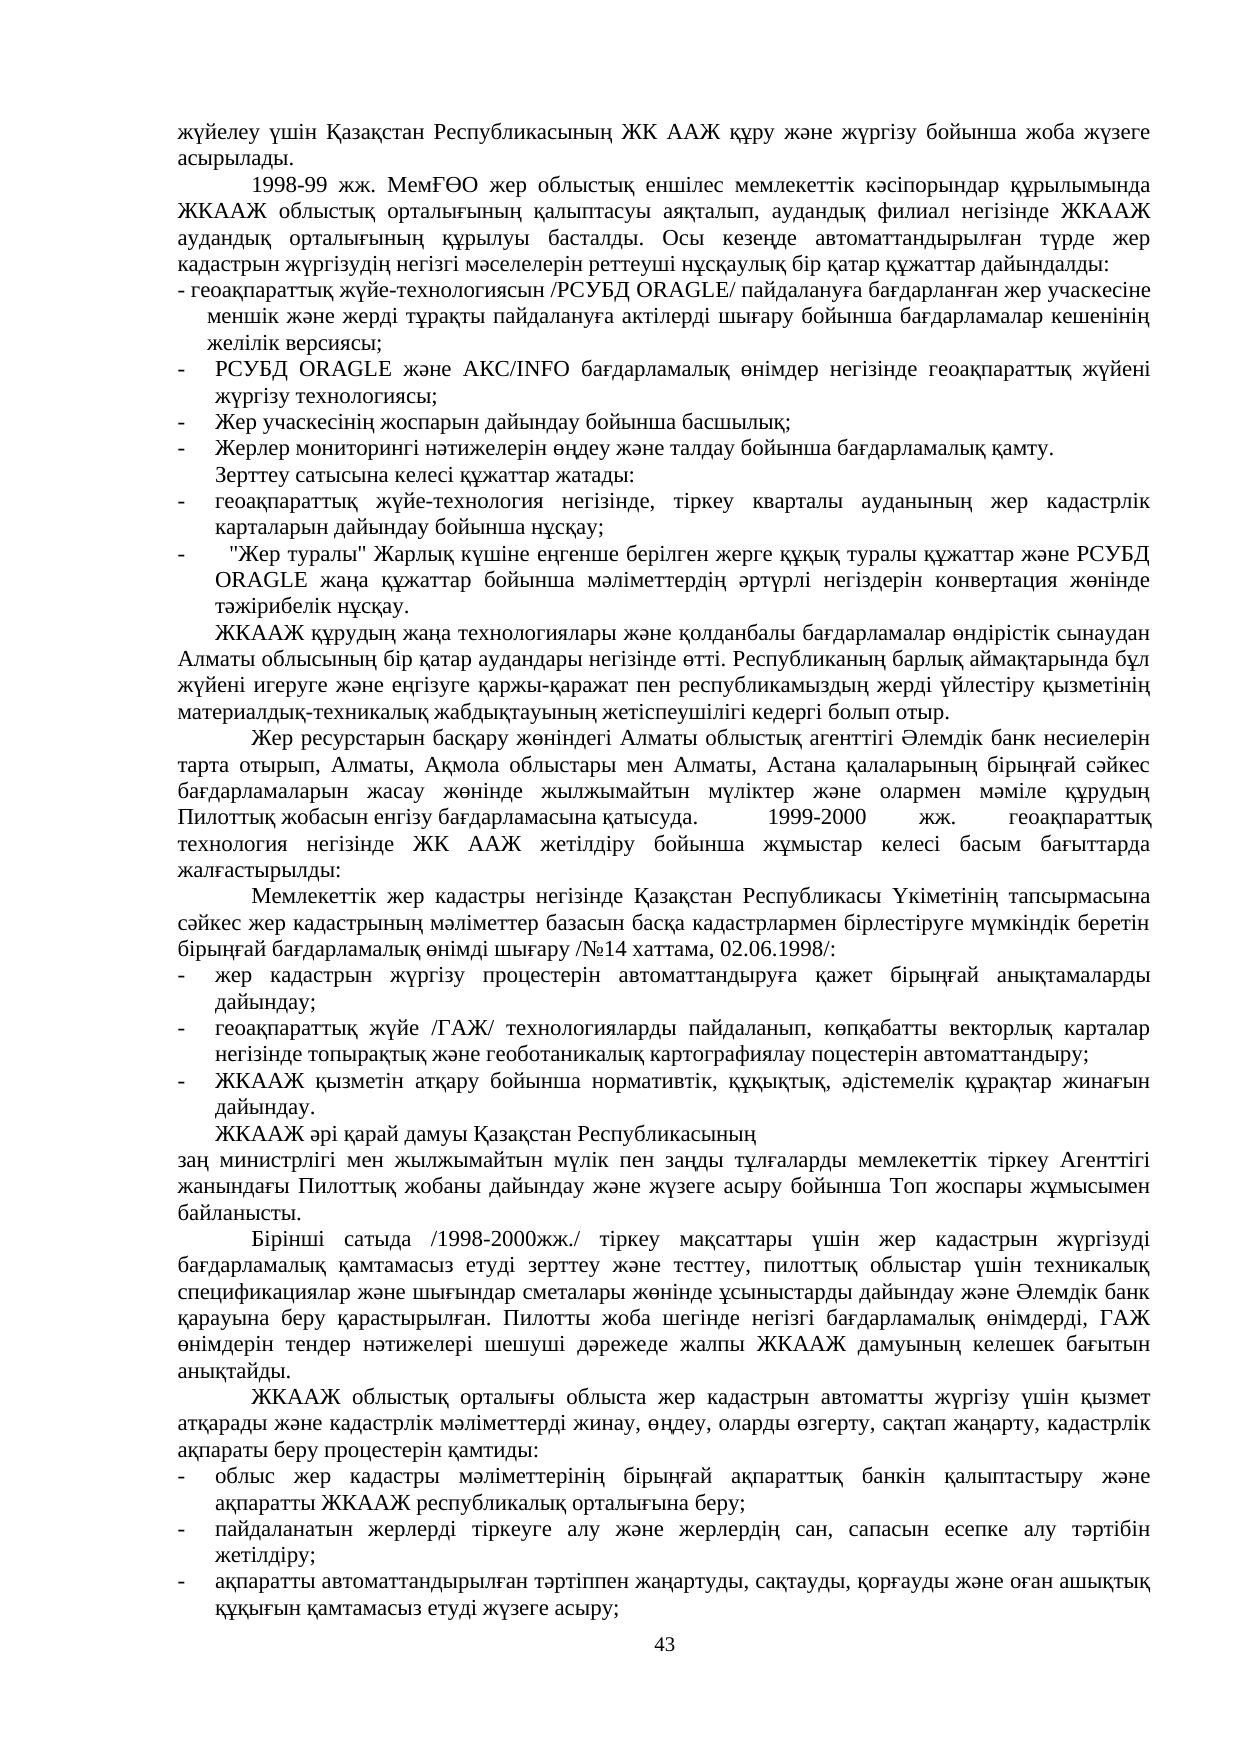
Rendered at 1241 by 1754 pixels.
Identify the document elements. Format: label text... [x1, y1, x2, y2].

list ақпаратты автоматтандырылған тәртіппен жаңартуды, сақтауды, қорғауды және оған ашықтық құқығын қамтамасыз етуді жүзеге асыру; [177, 1568, 1152, 1620]
list РСУБД ORAGLE және АКС/ІNFO бағдарламалық өнімдер негізінде геоақпараттық жүйені жүргізу технологиясы; [177, 355, 1152, 408]
text ЖКААЖ құрудың жаңа технологиялары және қолданбалы бағдарламалар өндірістік сынаудан Алматы облысының бір қатар аудандары негізінде өтті. Республиканың барлық аймақтарында бұл жүйені игеруге және еңгізуге қаржы-қаражат пен республикамыздың жерді үйлестіру қызметінің материалдық-техникалық жабдықтауының жетіспеушілігі кедергі болып отыр. [177, 619, 1152, 724]
list пайдаланатын жерлерді тіркеуге алу және жерлердің сан, сапасын есепке алу тәртібін жетілдіру; [177, 1515, 1152, 1568]
list геоақпараттық жүйе /ГАЖ/ технологияларды пайдаланып, көпқабатты векторлық карталар негізінде топырақтық және геоботаникалық картографиялау поцестерін автоматтандыру; [177, 1014, 1152, 1067]
text Мемлекеттік жер кадастры негізінде Қазақстан Республикасы Үкіметінің тапсырмасына сәйкес жер кадастрының мәліметтер базасын басқа кадастрлармен бірлестіруге мүмкіндік беретін бірыңғай бағдарламалық өнімді шығару /№14 хаттама, 02.06.1998/: [177, 882, 1152, 961]
text заң министрлігі мен жылжымайтын мүлік пен заңды тұлғаларды мемлекеттік тіркеу Агенттігі жанындағы Пилоттық жобаны дайындау және жүзеге асыру бойынша Топ жоспары жұмысымен байланысты. [177, 1146, 1152, 1225]
text ЖКААЖ облыстық орталығы облыста жер кадастрын автоматты жүргізу үшін қызмет атқарады және кадастрлік мәліметтерді жинау, өңдеу, оларды өзгерту, сақтап жаңарту, кадастрлік ақпараты беру процестерін қамтиды: [177, 1383, 1152, 1462]
list облыс жер кадастры мәліметтерінің бірыңғай ақпараттық банкін қалыптастыру және ақпаратты ЖКААЖ республикалық орталығына беру; [177, 1462, 1152, 1515]
text - геоақпараттық жүйе-технологиясын /РСУБД ORAGLE/ пайдалануға бағдарланған жер учаскесіне меншік және жерді тұрақты пайдалануға актілерді шығару бойынша бағдарламалар кешенінің желілік версиясы; [177, 276, 1152, 355]
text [177, 118, 1152, 171]
list "Жер туралы" Жарлық күшіне еңгенше берілген жерге құқық туралы құжаттар және РСУБД ORAGLE жаңа құжаттар бойынша мәліметтердің әртүрлі негіздерін конвертация жөнінде тәжірибелік нұсқау. [177, 540, 1152, 619]
list ЖКААЖ қызметін атқару бойынша нормативтік, құқықтық, әдістемелік құрақтар жинағын дайындау. [177, 1067, 1152, 1119]
text Жер ресурстарын басқару жөніндегі Алматы облыстық агенттігі Әлемдік банк несиелерін тарта отырып, Алматы, Ақмола облыстары мен Алматы, Астана қалаларының бірыңғай сәйкес бағдарламаларын жасау жөнінде жылжымайтын мүліктер және олармен мәміле құрудың Пилоттық жобасын енгізу бағдарламасына қатысуда. 1999-2000 жж. геоақпараттық технология негізінде ЖК ААЖ жетілдіру бойынша жұмыстар келесі басым бағыттарда жалғастырылды: [177, 724, 1152, 882]
text Зерттеу сатысына келесі құжаттар жатады: [215, 461, 1152, 487]
text Бірінші сатыда /1998-2000жж./ тіркеу мақсаттары үшін жер кадастрын жүргізуді бағдарламалық қамтамасыз етуді зерттеу және тесттеу, пилоттық облыстар үшін техникалық спецификациялар және шығындар сметалары жөнінде ұсыныстарды дайындау және Әлемдік банк қарауына беру қарастырылған. Пилотты жоба шегінде негізгі бағдарламалық өнімдерді, ГАЖ өнімдерін тендер нәтижелері шешуші дәрежеде жалпы ЖКААЖ дамуының келешек бағытын анықтайды. [177, 1225, 1152, 1383]
list геоақпараттық жүйе-технология негізінде, тіркеу кварталы ауданының жер кадастрлік карталарын дайындау бойынша нұсқау; [177, 487, 1152, 540]
list Жер учаскесінің жоспарын дайындау бойынша басшылық; [177, 408, 1152, 434]
list Жерлер мониторингі нәтижелерін өңдеу және талдау бойынша бағдарламалық қамту. [177, 434, 1152, 461]
text 1998-99 жж. МемҒӨО жер облыстық еншілес мемлекеттік кәсіпорындар құрылымында ЖКААЖ облыстық орталығының қалыптасуы аяқталып, аудандық филиал негізінде ЖКААЖ аудандық орталығының құрылуы басталды. Осы кезеңде автоматтандырылған түрде жер кадастрын жүргізудің негізгі мәселелерін реттеуші нұсқаулық бір қатар құжаттар дайындалды: [177, 171, 1152, 276]
list жер кадастрын жүргізу процестерін автоматтандыруға қажет бірыңғай анықтамаларды дайындау; [177, 961, 1152, 1014]
text ЖКААЖ әрі қарай дамуы Қазақстан Республикасының [215, 1119, 1152, 1146]
